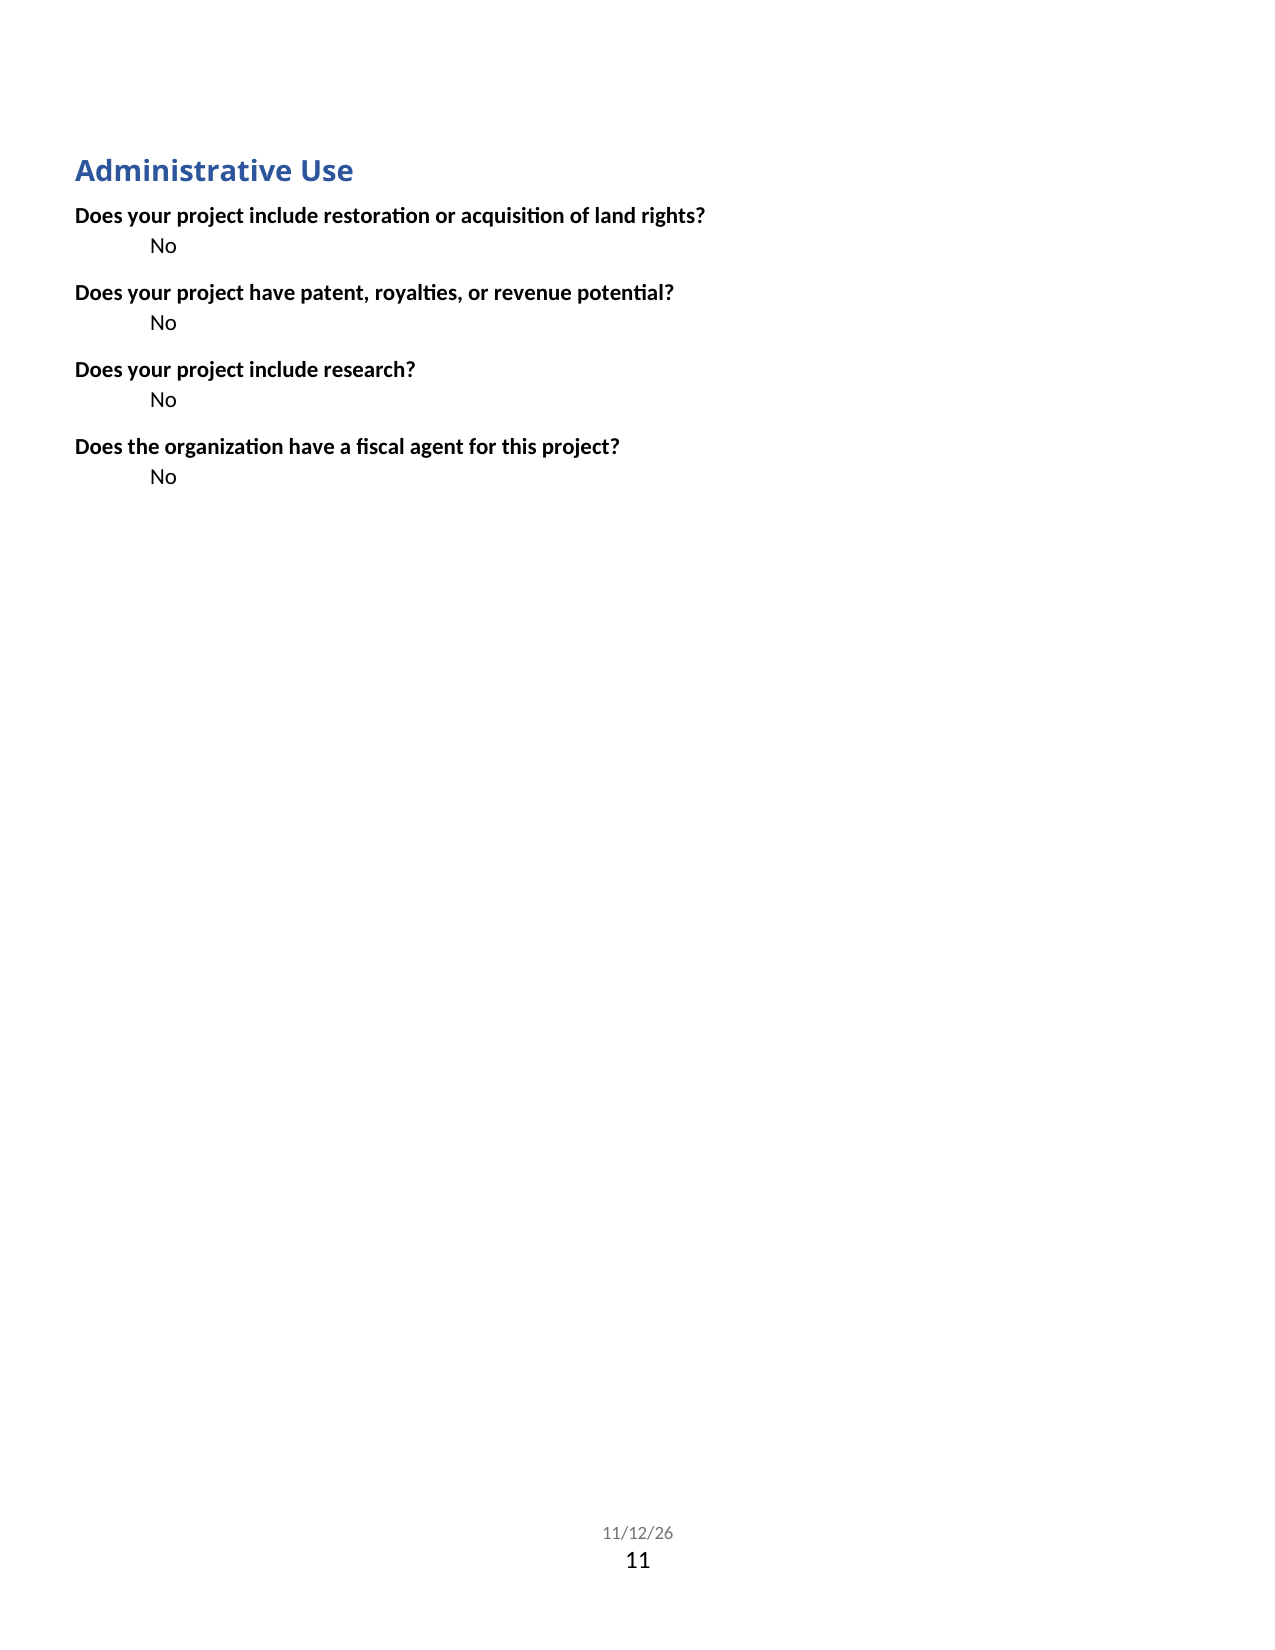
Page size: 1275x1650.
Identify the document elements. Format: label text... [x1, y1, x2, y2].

text Does your project have patent, royalties, or revenue potential? No [75, 278, 1200, 336]
text Does the organization have a fiscal agent for this project? No [75, 432, 1200, 491]
text Does your project include research? No [75, 355, 1200, 413]
text Does your project include restoration or acquisition of land rights? No [75, 201, 1200, 259]
subtitle Administrative Use [75, 150, 1200, 189]
